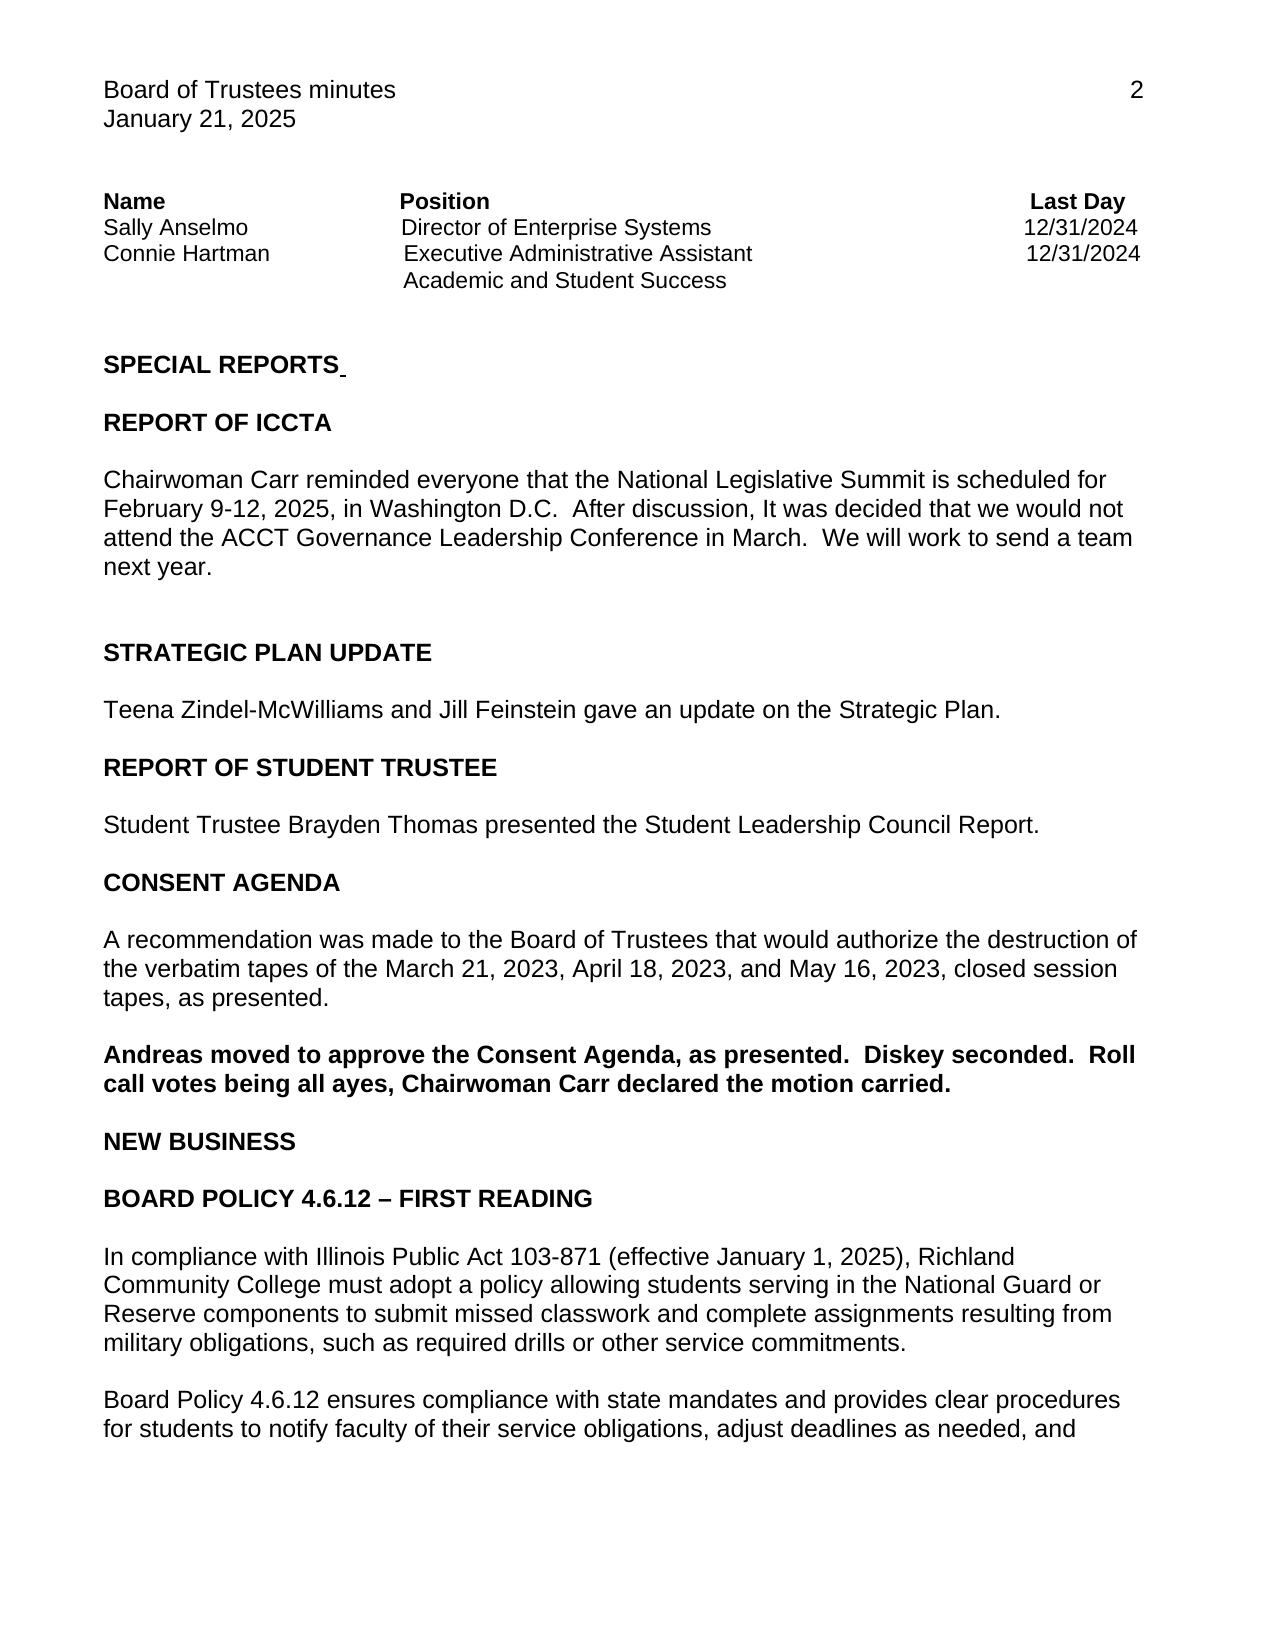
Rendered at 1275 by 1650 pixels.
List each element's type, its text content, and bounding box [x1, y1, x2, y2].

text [103, 1386, 1144, 1443]
text In compliance with Illinois Public Act 103-871 (effective January 1, 2025), Richland Community College must adopt a policy allowing students serving in the National Guard or Reserve components to submit missed classwork and complete assignments resulting from military obligations, such as required drills or other service commitments. [103, 1242, 1144, 1357]
text Connie Hartman Executive Administrative Assistant 12/31/2024 [103, 240, 1144, 267]
text STRATEGIC PLAN UPDATE [103, 638, 1144, 667]
text Andreas moved to approve the Consent Agenda, as presented. Diskey seconded. Roll call votes being all ayes, Chairwoman Carr declared the motion carried. [103, 1041, 1144, 1098]
text Chairwoman Carr reminded everyone that the National Legislative Summit is scheduled for February 9-12, 2025, in Washington D.C. After discussion, It was decided that we would not attend the ACCT Governance Leadership Conference in March. We will work to send a team next year. [103, 466, 1144, 581]
text Sally Anselmo Director of Enterprise Systems 12/31/2024 [103, 214, 1144, 240]
text BOARD POLICY 4.6.12 – FIRST READING [103, 1184, 1144, 1213]
text CONSENT AGENDA [103, 868, 1144, 897]
subtitle SPECIAL REPORTS [103, 351, 1144, 379]
text REPORT OF ICCTA [103, 408, 1144, 437]
text Name Position Last Day [103, 188, 1144, 214]
text Teena Zindel-McWilliams and Jill Feinstein gave an update on the Strategic Plan. [103, 696, 1144, 724]
text A recommendation was made to the Board of Trustees that would authorize the destruction of the verbatim tapes of the March 21, 2023, April 18, 2023, and May 16, 2023, closed session tapes, as presented. [103, 926, 1144, 1012]
text Academic and Student Success [103, 267, 1144, 293]
text REPORT OF STUDENT TRUSTEE [103, 753, 1144, 782]
text Student Trustee Brayden Thomas presented the Student Leadership Council Report. [103, 811, 1144, 839]
text NEW BUSINESS [103, 1127, 1144, 1156]
